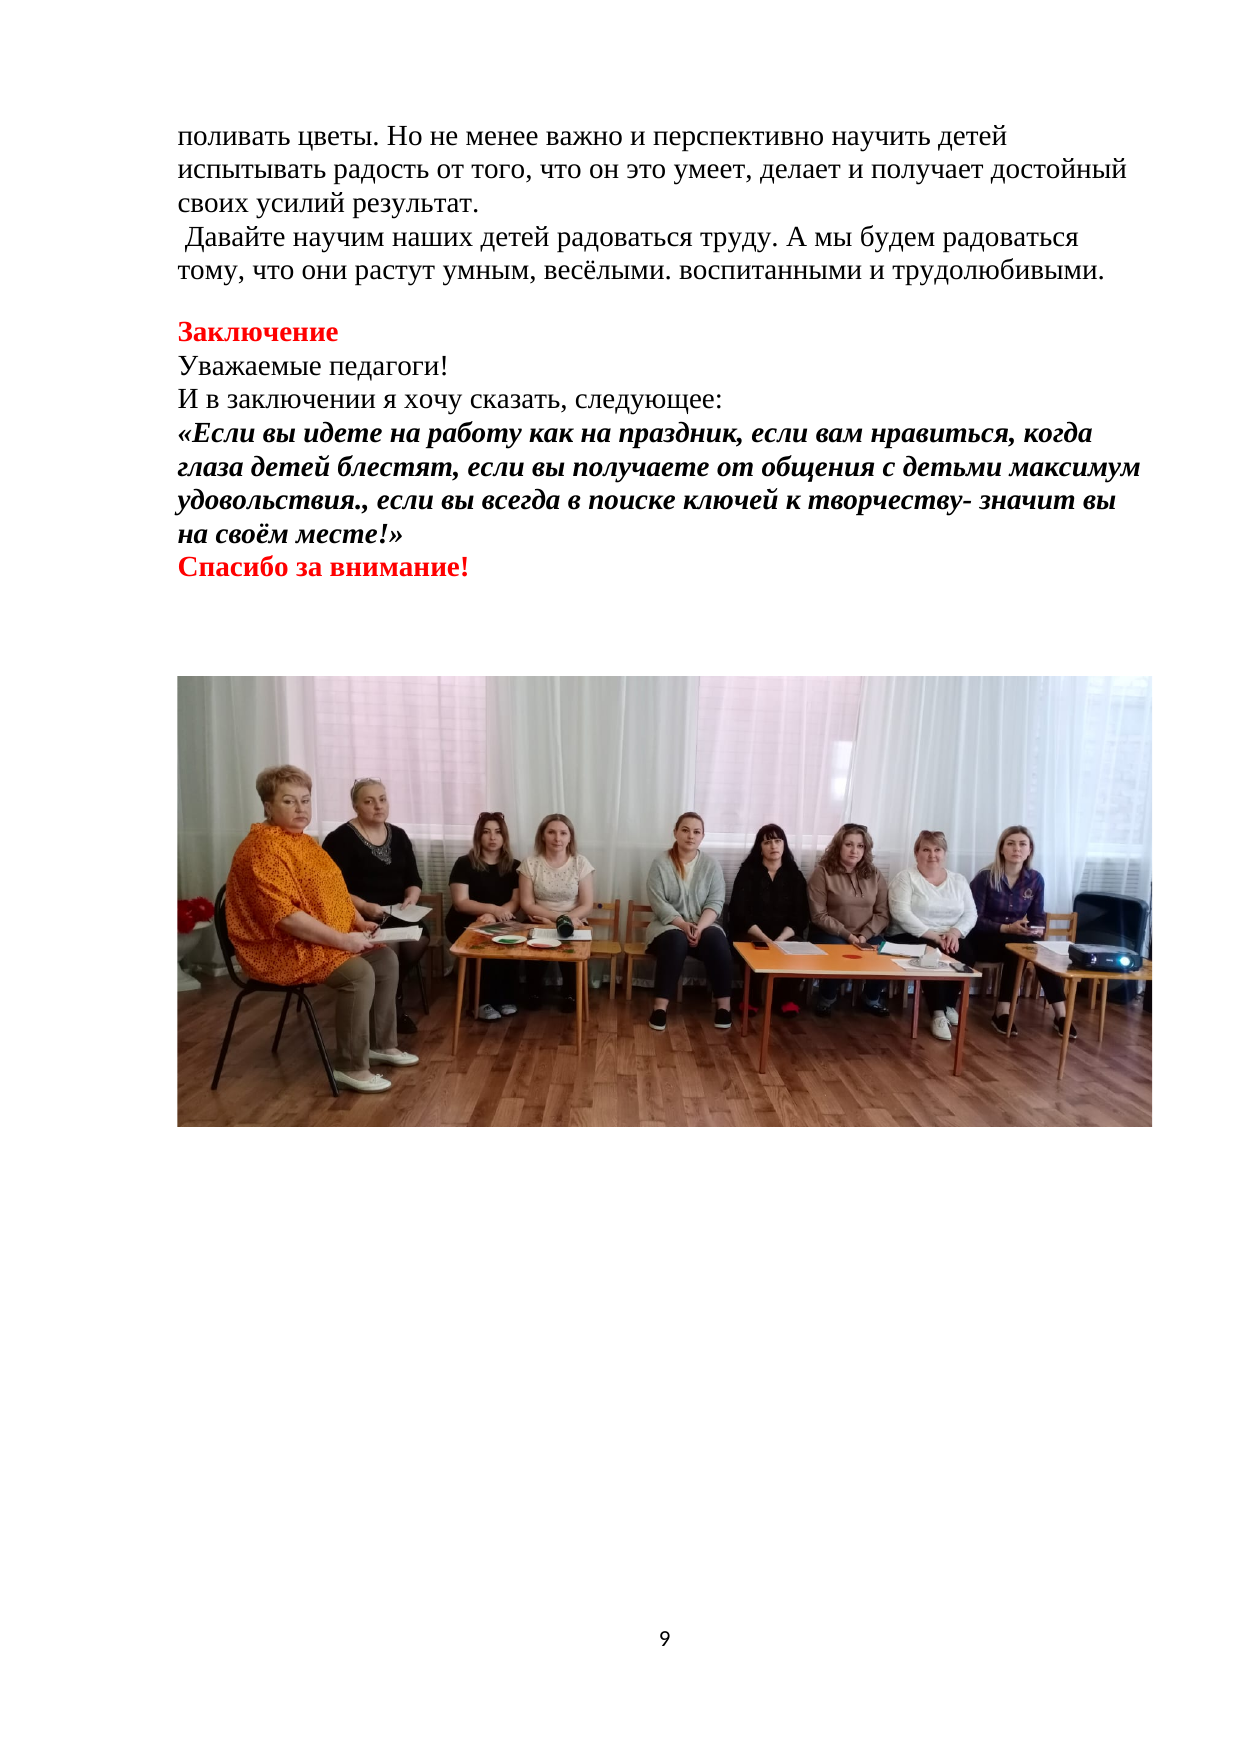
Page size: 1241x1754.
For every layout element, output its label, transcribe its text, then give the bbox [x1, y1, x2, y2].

text Давайте научим наших детей радоваться труду. А мы будем радоваться тому, что они растут умным, весёлыми. воспитанными и трудолюбивыми. [177, 219, 1152, 286]
text «Если вы идете на работу как на праздник, если вам нравиться, когда глаза детей блестят, если вы получаете от общения с детьми максимум удовольствия., если вы всегда в поиске ключей к творчеству- значит вы на своём месте!» [177, 415, 1152, 549]
text Заключение [177, 314, 1152, 348]
text Уважаемые педагоги! [177, 348, 1152, 382]
text И в заключении я хочу сказать, следующее: [177, 382, 1152, 415]
text Спасибо за внимание! [177, 549, 1152, 583]
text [177, 118, 1152, 219]
picture [177, 676, 1153, 1127]
